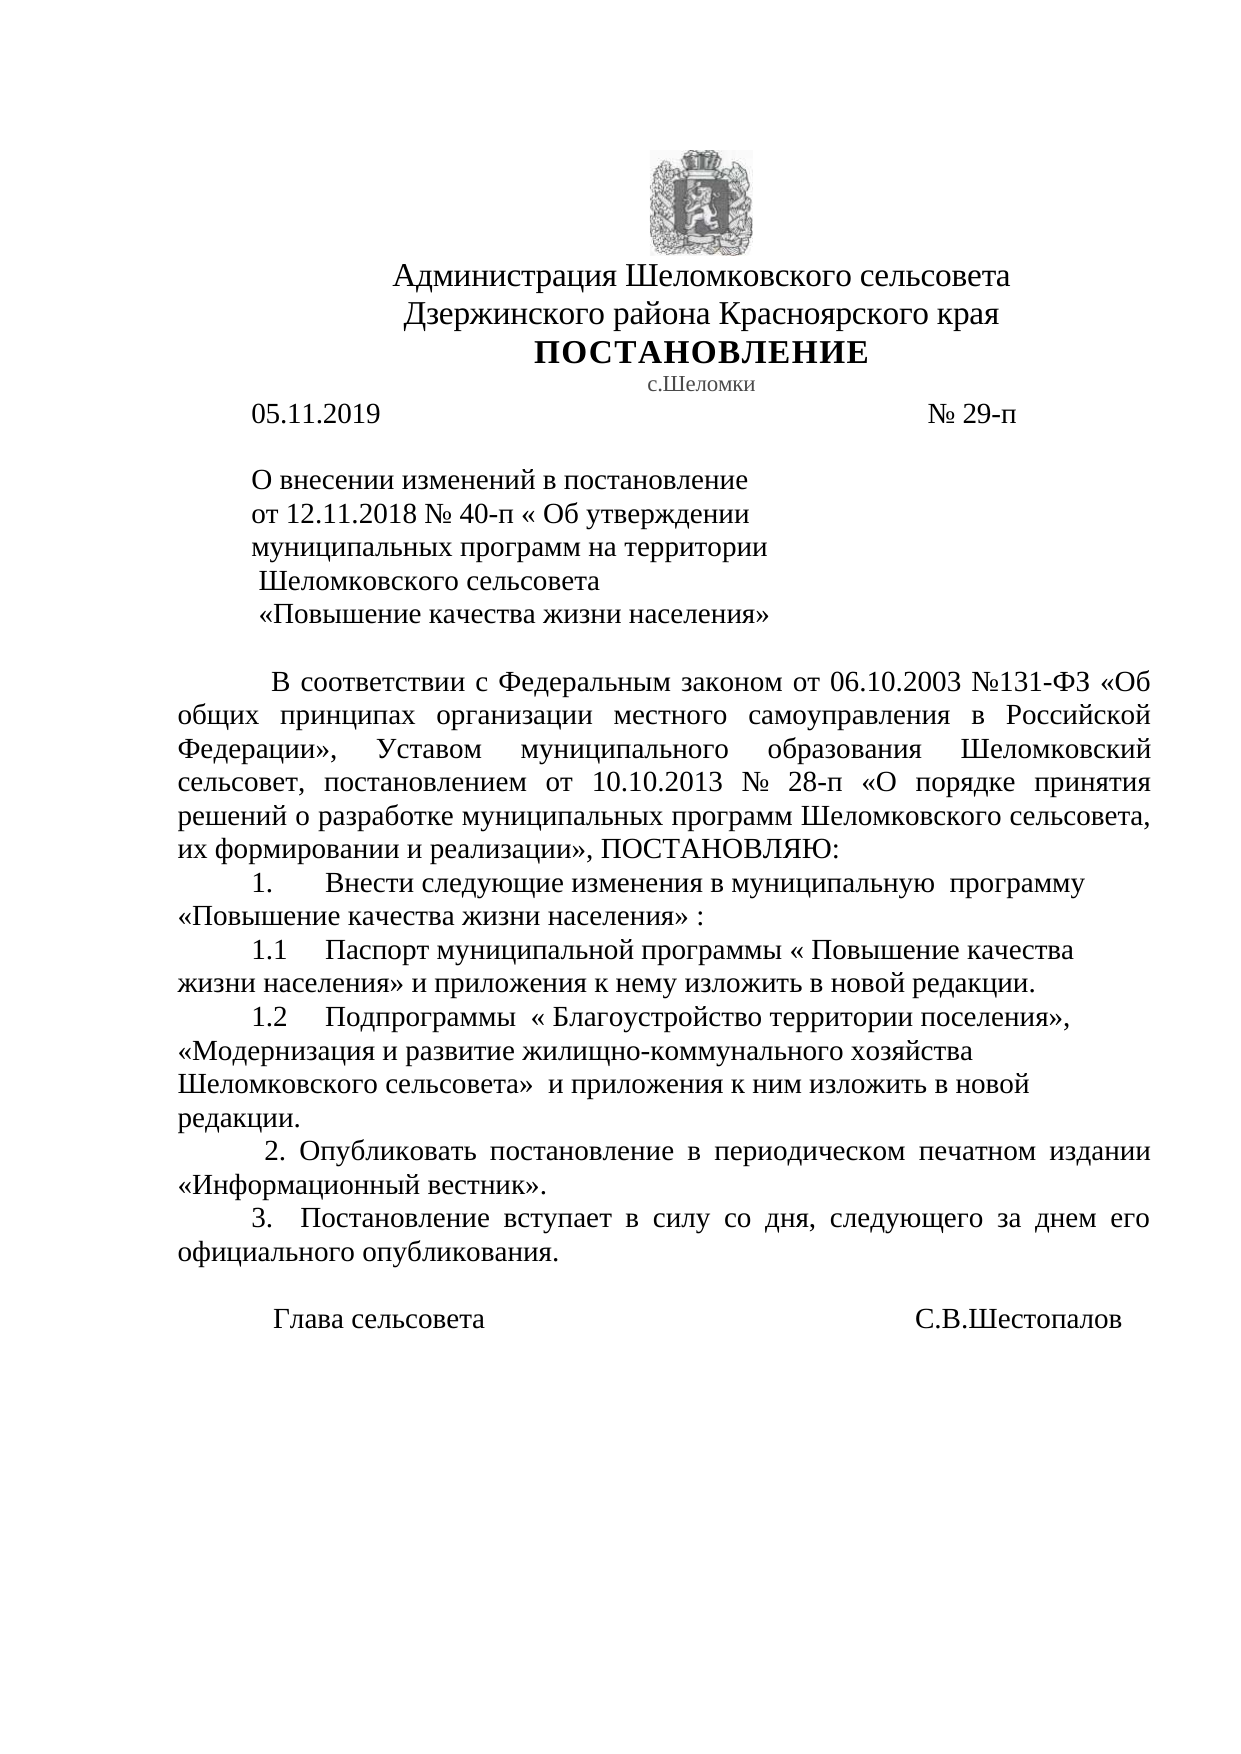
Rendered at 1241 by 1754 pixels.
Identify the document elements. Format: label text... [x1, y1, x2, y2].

text от 12.11.2018 № 40-п « Об утверждении [177, 496, 1152, 529]
text 3. Постановление вступает в силу со дня, следующего за днем его официального опубликования. [177, 1200, 1152, 1267]
picture [649, 150, 753, 256]
text ПОСТАНОВЛЕНИЕ [177, 332, 1152, 370]
text муниципальных программ на территории [177, 529, 1152, 563]
list Паспорт муниципальной программы « Повышение качества жизни населения» и приложения к нему изложить в новой редакции. [177, 932, 1152, 999]
list Подпрограммы « Благоустройство территории поселения», «Модернизация и развитие жилищно-коммунального хозяйства Шеломковского сельсовета» и приложения к ним изложить в новой редакции. [177, 999, 1152, 1133]
text Шеломковского сельсовета [177, 563, 1152, 597]
text Администрация Шеломковского сельсовета [177, 255, 1152, 293]
text Дзержинского района Красноярского края [177, 293, 1152, 332]
text О внесении изменений в постановление [177, 462, 1152, 496]
text с.Шеломки [177, 370, 1152, 397]
list Внести следующие изменения в муниципальную программу «Повышение качества жизни населения» : [177, 865, 1152, 932]
text Глава сельсовета С.В.Шестопалов [177, 1301, 1152, 1334]
text 05.11.2019 № 29-п [177, 397, 1152, 430]
text «Повышение качества жизни населения» [177, 597, 1152, 630]
text 2. Опубликовать постановление в периодическом печатном издании «Информационный вестник». [177, 1133, 1152, 1200]
text В соответствии с Федеральным законом от 06.10.2003 №131-ФЗ «Об общих принципах организации местного самоуправления в Российской Федерации», Уставом муниципального образования Шеломковский сельсовет, постановлением от 10.10.2013 № 28-п «О порядке принятия решений о разработке муниципальных программ Шеломковского сельсовета, их формировании и реализации», ПОСТАНОВЛЯЮ: [177, 664, 1152, 865]
